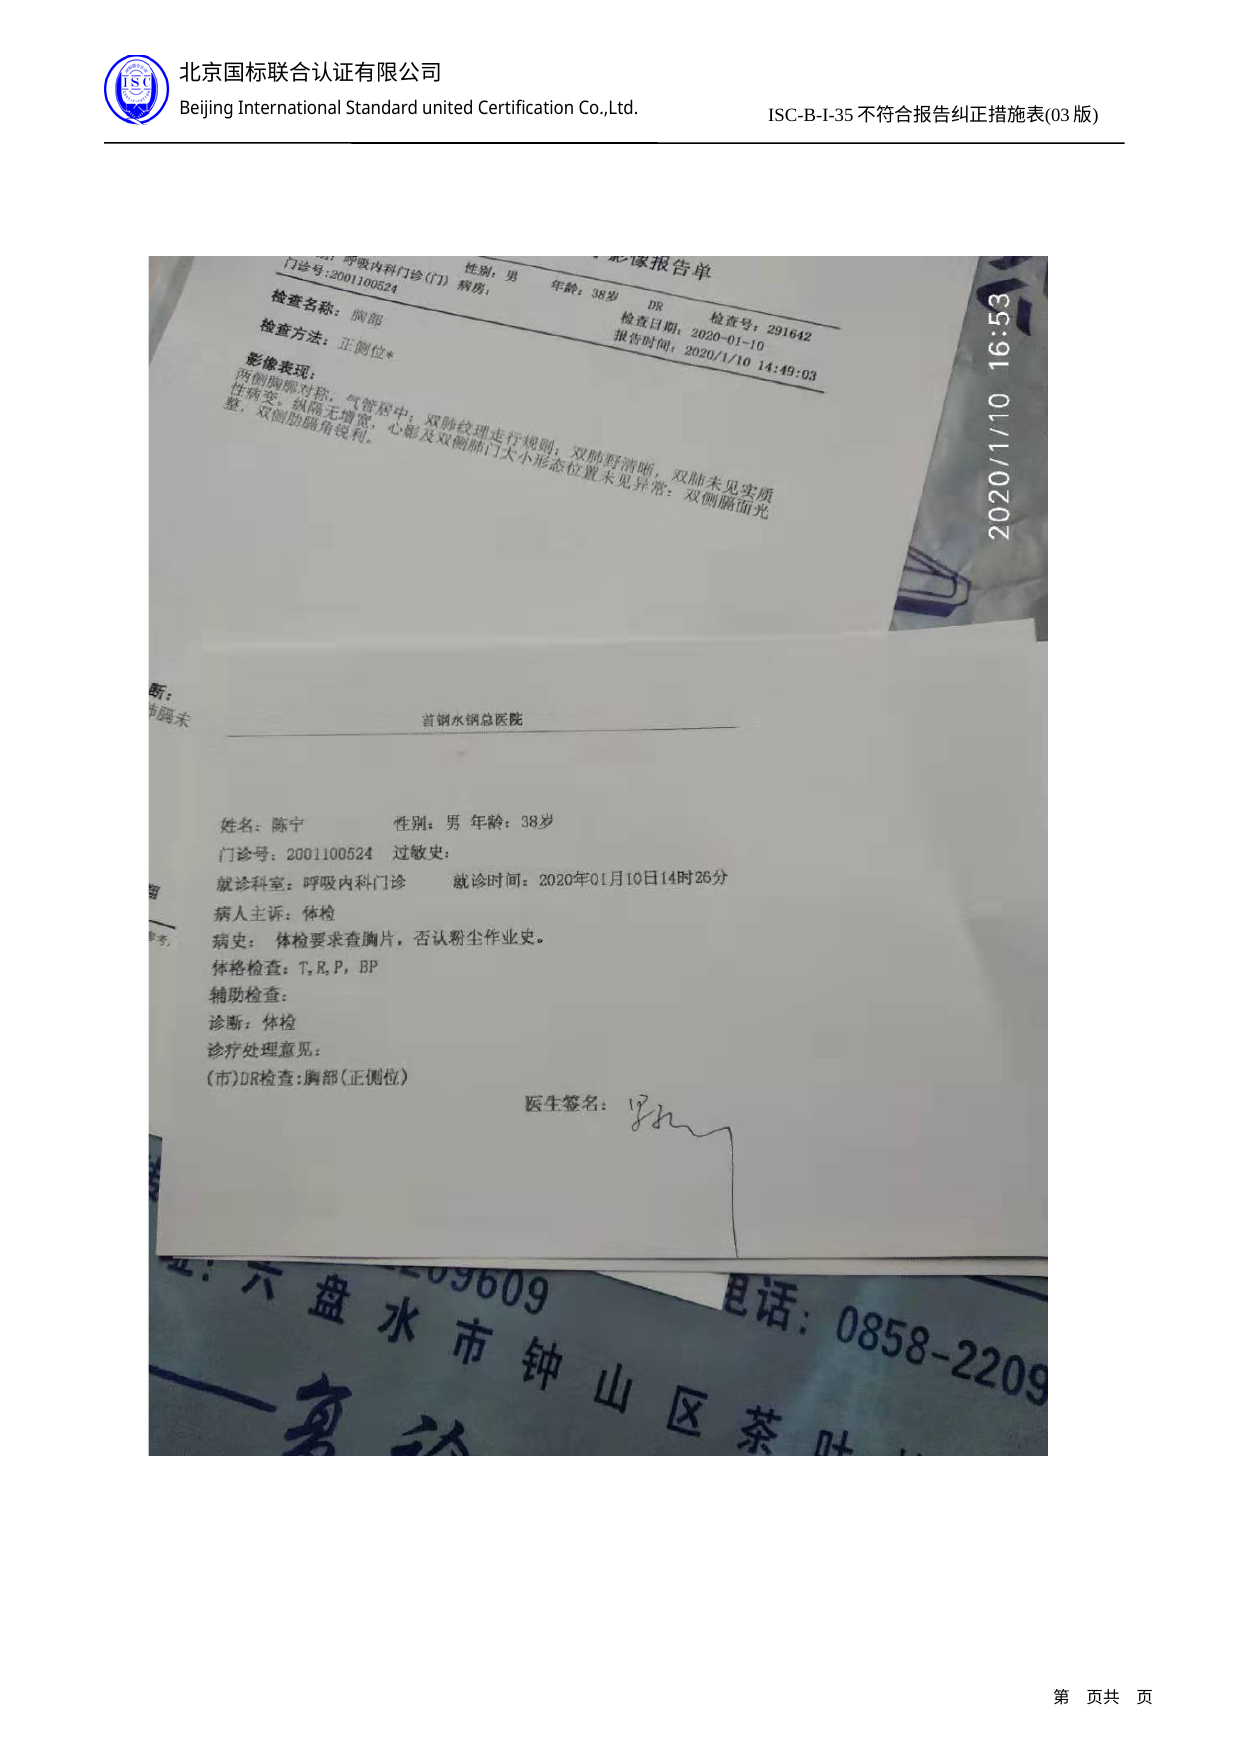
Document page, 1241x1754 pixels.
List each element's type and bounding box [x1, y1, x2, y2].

picture [104, 55, 172, 124]
picture [148, 256, 1048, 1456]
